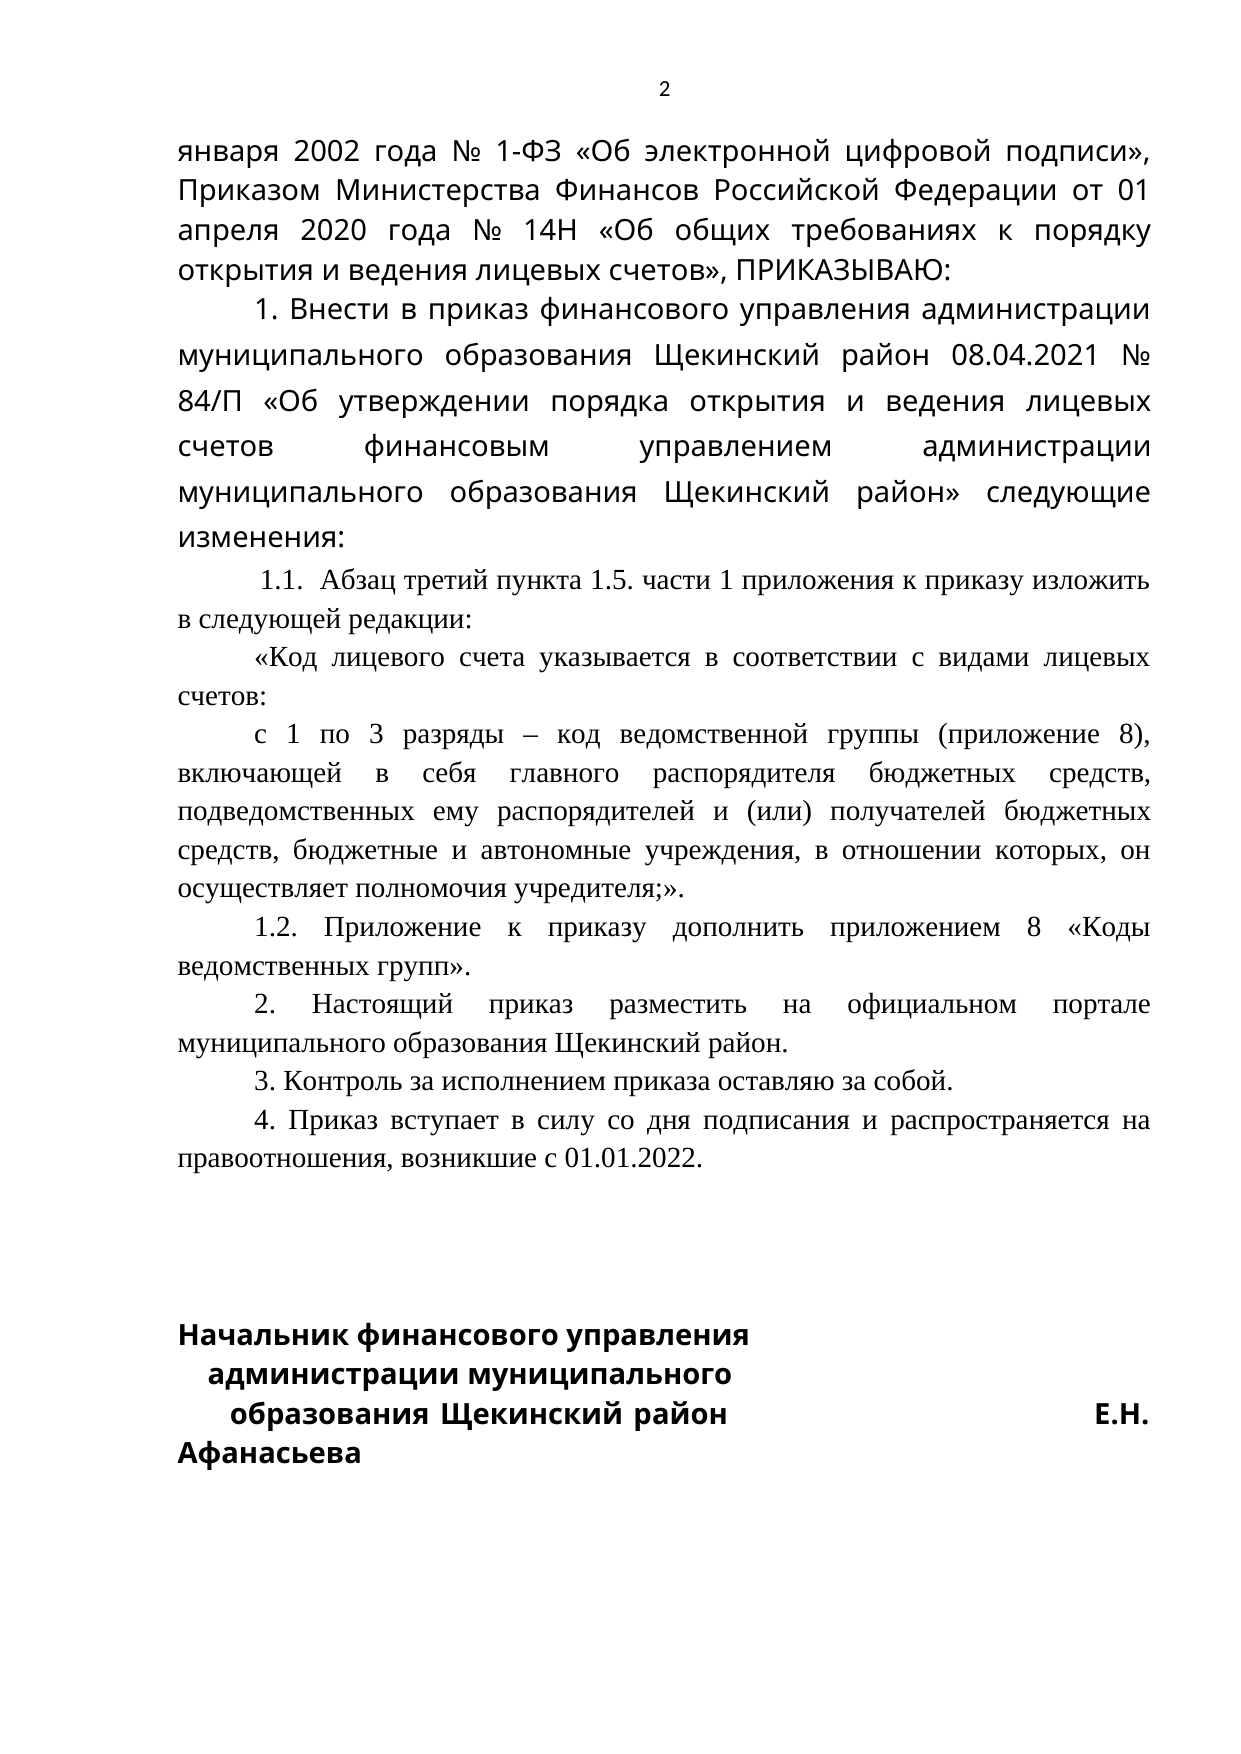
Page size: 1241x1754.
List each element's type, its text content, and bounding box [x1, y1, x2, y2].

text 1.2. Приложение к приказу дополнить приложением 8 «Коды ведомственных групп». [177, 909, 1152, 981]
text 4. Приказ вступает в силу со дня подписания и распространяется на правоотношения, возникшие с 01.01.2022. [177, 1102, 1152, 1174]
text 1.1. Абзац третий пункта 1.5. части 1 приложения к приказу изложить в следующей редакции: [177, 562, 1152, 634]
text Начальник финансового управления [177, 1314, 1152, 1353]
text образования Щекинский район Е.Н. Афанасьева [177, 1393, 1152, 1472]
text 1. Внести в приказ финансового управления администрации муниципального образования Щекинский район 08.04.2021 № 84/П «Об утверждении порядка открытия и ведения лицевых счетов финансовым управлением администрации муниципального образования Щекинский район» следующие изменения: [177, 288, 1152, 556]
text 2. Настоящий приказ разместить на официальном портале муниципального образования Щекинский район. [177, 986, 1152, 1058]
text «Код лицевого счета указывается в соответствии с видами лицевых счетов: [177, 639, 1152, 711]
text администрации муниципального [177, 1353, 1152, 1393]
text с 1 по 3 разряды – код ведомственной группы (приложение 8), включающей в себя главного распорядителя бюджетных средств, подведомственных ему распорядителей и (или) получателей бюджетных средств, бюджетные и автономные учреждения, в отношении которых, он осуществляет полномочия учредителя;». [177, 716, 1152, 904]
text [177, 130, 1152, 288]
text 3. Контроль за исполнением приказа оставляю за собой. [177, 1063, 1152, 1097]
